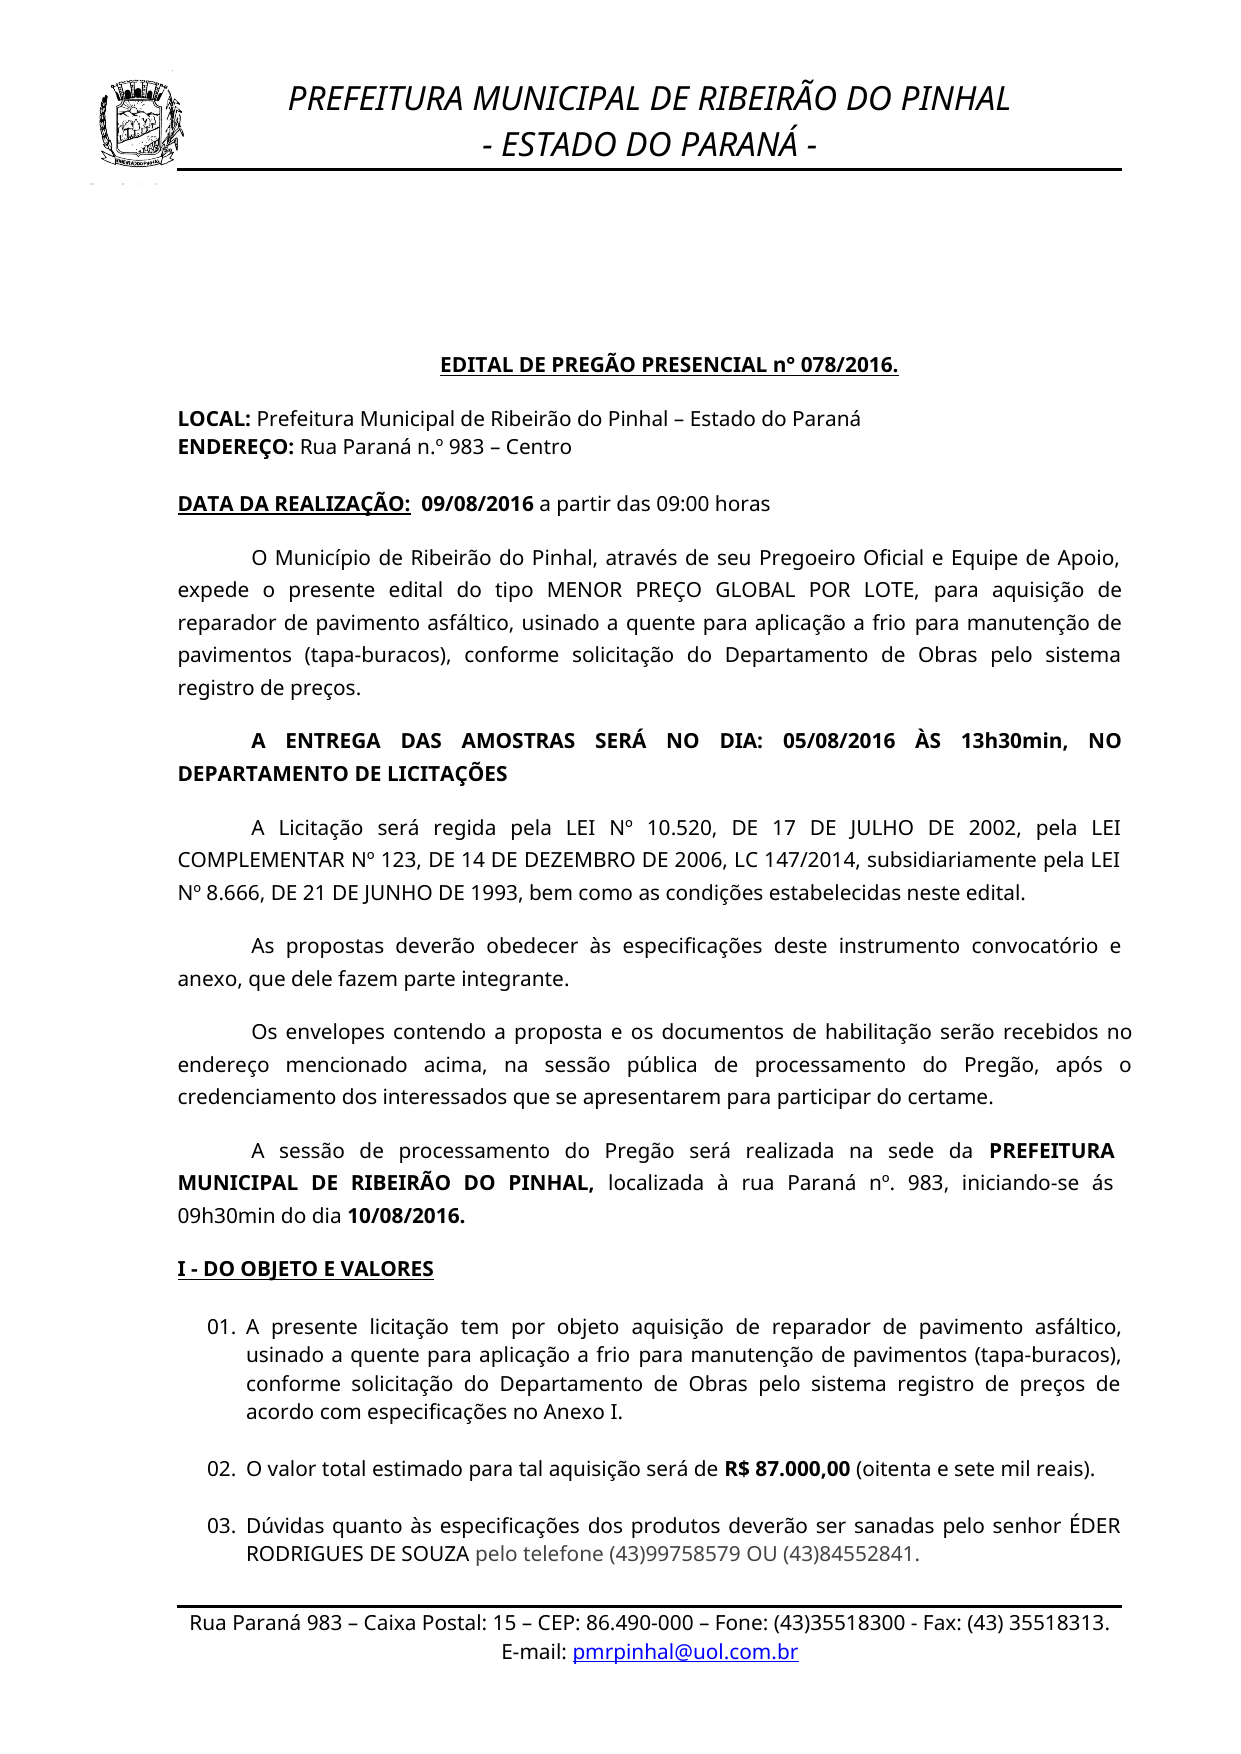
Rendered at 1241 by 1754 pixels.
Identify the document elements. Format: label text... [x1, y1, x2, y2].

text A Licitação será regida pela LEI Nº 10.520, DE 17 DE JULHO DE 2002, pela LEI COMPLEMENTAR Nº 123, DE 14 DE DEZEMBRO DE 2006, LC 147/2014, subsidiariamente pela LEI Nº 8.666, DE 21 DE JUNHO DE 1993, bem como as condições estabelecidas neste edital. [177, 813, 1122, 906]
text A sessão de processamento do Pregão será realizada na sede da PREFEITURA MUNICIPAL DE RIBEIRÃO DO PINHAL, localizada à rua Paraná nº. 983, iniciando-se ás 09h30min do dia 10/08/2016. [177, 1136, 1114, 1229]
list O valor total estimado para tal aquisição será de R$ 87.000,00 (oitenta e sete mil reais). [207, 1454, 1122, 1482]
subtitle ENDEREÇO: Rua Paraná n.º 983 – Centro [177, 432, 1161, 461]
subtitle LOCAL: Prefeitura Municipal de Ribeirão do Pinhal – Estado do Paraná [177, 404, 1161, 432]
text O Município de Ribeirão do Pinhal, através de seu Pregoeiro Oficial e Equipe de Apoio, expede o presente edital do tipo MENOR PREÇO GLOBAL POR LOTE, para aquisição de reparador de pavimento asfáltico, usinado a quente para aplicação a frio para manutenção de pavimentos (tapa-buracos), conforme solicitação do Departamento de Obras pelo sistema registro de preços. [177, 543, 1122, 702]
text DATA DA REALIZAÇÃO: 09/08/2016 a partir das 09:00 horas [177, 489, 1122, 518]
text Os envelopes contendo a proposta e os documentos de habilitação serão recebidos no endereço mencionado acima, na sessão pública de processamento do Pregão, após o credenciamento dos interessados que se apresentarem para participar do certame. [177, 1017, 1133, 1111]
list A presente licitação tem por objeto aquisição de reparador de pavimento asfáltico, usinado a quente para aplicação a frio para manutenção de pavimentos (tapa-buracos), conforme solicitação do Departamento de Obras pelo sistema registro de preços de acordo com especificações no Anexo I. [207, 1312, 1122, 1426]
text A ENTREGA DAS AMOSTRAS SERÁ NO DIA: 05/08/2016 ÀS 13h30min, NO DEPARTAMENTO DE LICITAÇÕES [177, 727, 1122, 788]
text EDITAL DE PREGÃO PRESENCIAL n° 078/2016. [177, 351, 1161, 379]
text As propostas deverão obedecer às especificações deste instrumento convocatório e anexo, que dele fazem parte integrante. [177, 931, 1122, 992]
picture [83, 65, 202, 185]
subtitle I - DO OBJETO E VALORES [177, 1254, 1161, 1283]
list Dúvidas quanto às especificações dos produtos deverão ser sanadas pelo senhor ÉDER RODRIGUES DE SOUZA pelo telefone (43)99758579 OU (43)84552841. [207, 1511, 1122, 1568]
